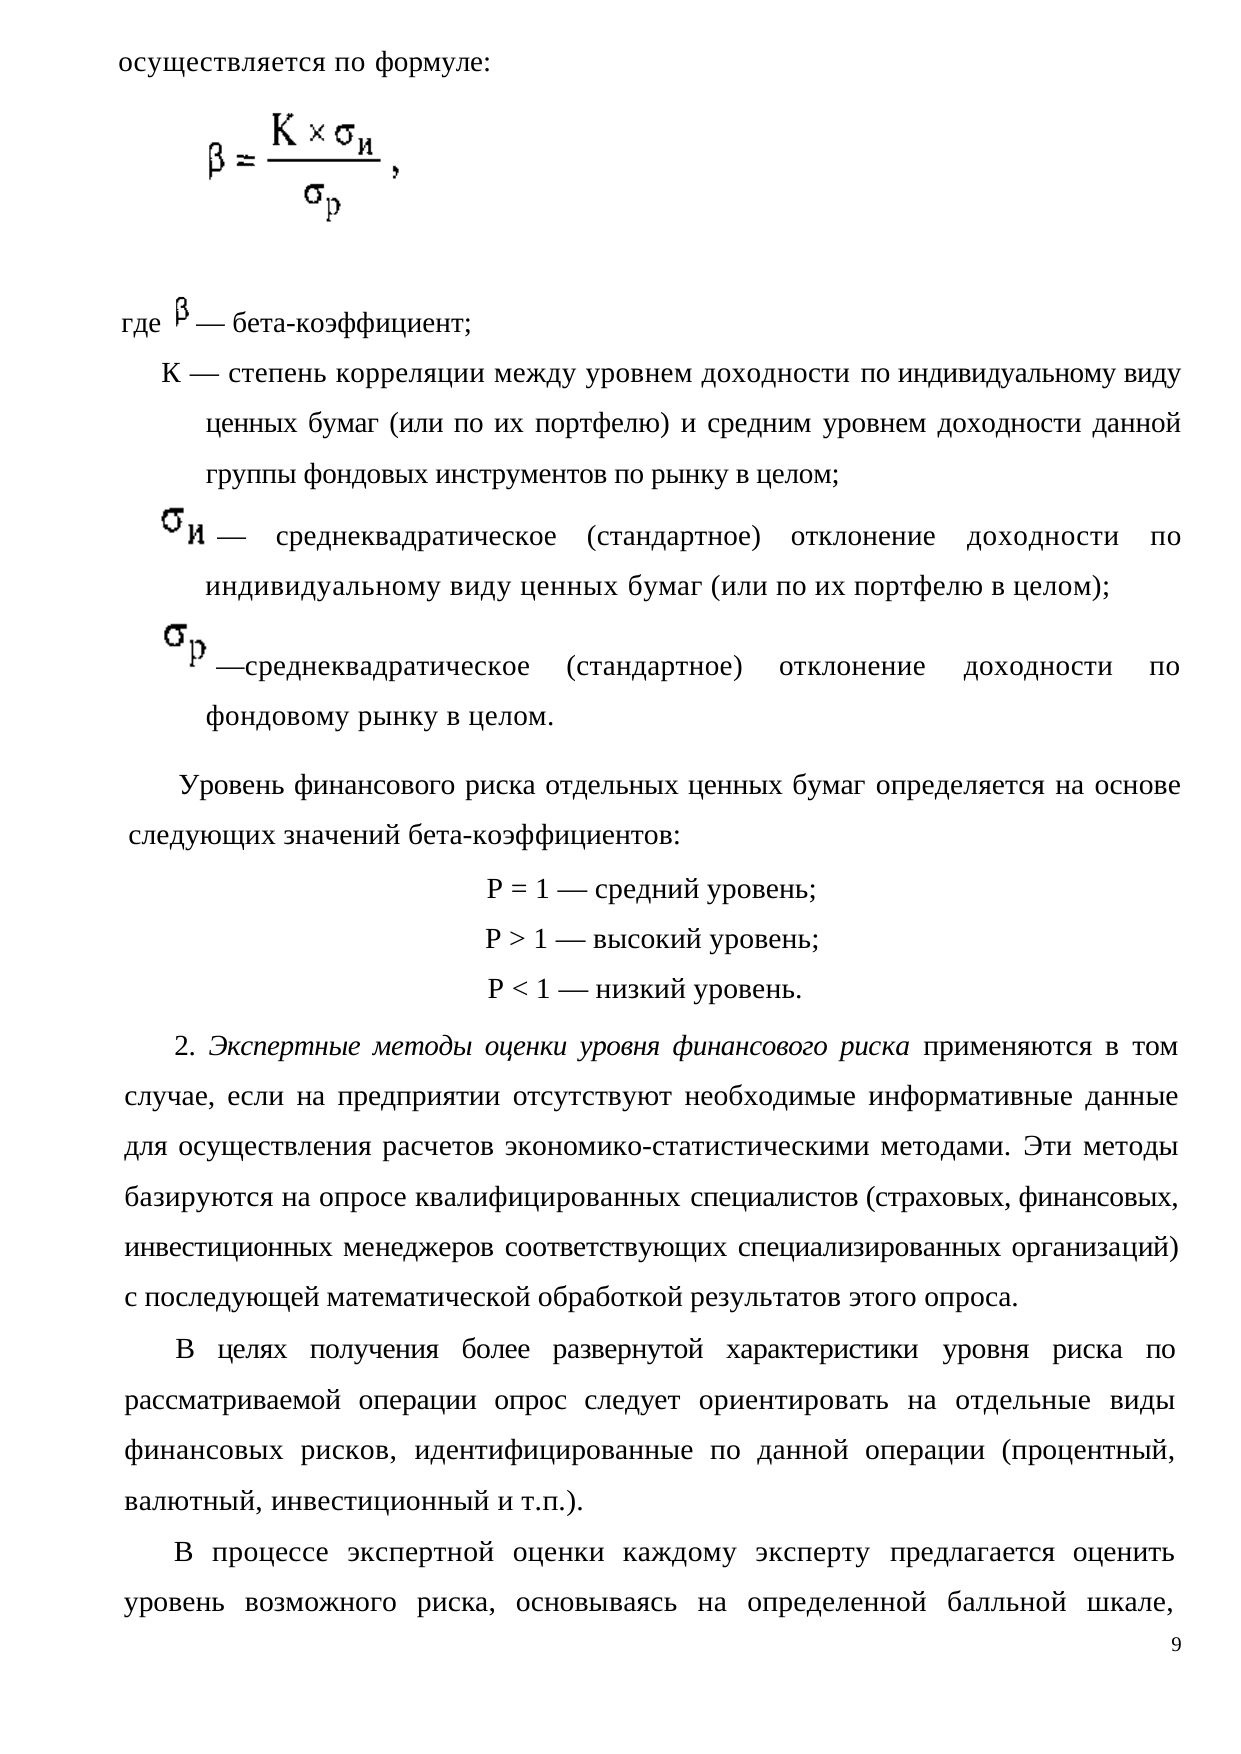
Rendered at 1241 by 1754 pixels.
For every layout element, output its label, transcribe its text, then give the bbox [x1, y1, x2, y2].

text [118, 44, 1181, 78]
text Уровень финансового риска отдельных ценных бумаг определяется на основе следующих значений бета-коэффициентов: [128, 767, 1181, 851]
picture [154, 505, 217, 546]
text —среднеквадратическое (стандартное) отклонение доходности по фондовому рынку в целом. [156, 618, 1180, 731]
text где — бета-коэффициент; [121, 285, 1181, 338]
text — среднеквадратическое (стандартное) отклонение доходности по индивидуальному виду ценных бумаг (или по их портфелю в целом); [154, 506, 1181, 602]
text 2. Экспертные методы оценки уровня финансового риска применяются в том случае, если на предприятии отсутствуют необходимые информативные данные для осуществления расчетов экономико-статистическими методами. Эти методы базируются на опросе квалифицированных специалистов (страховых, финансовых, инвестиционных менеджеров соответствующих специализированных организаций) с последующей математической обработкой результатов этого опроса. [124, 1028, 1179, 1313]
text Р < 1 — низкий уровень. [118, 971, 1172, 1005]
text В целях получения более развернутой характеристики уровня риска по рассматриваемой операции опрос следует ориентировать на отдельные виды финансовых рисков, идентифицированные по данной операции (процентный, валютный, инвестиционный и т.п.). [124, 1332, 1176, 1516]
text К — степень корреляции между уровнем доходности по индивидуальному виду ценных бумаг (или по их портфелю) и средним уровнем доходности данной группы фондовых инструментов по рынку в целом; [161, 355, 1181, 489]
text Р > 1 — высокий уровень; [123, 921, 1181, 955]
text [124, 1534, 1175, 1618]
picture [168, 285, 196, 332]
text Р = 1 — средний уровень; [122, 871, 1181, 904]
picture [168, 105, 443, 237]
picture [155, 618, 216, 675]
